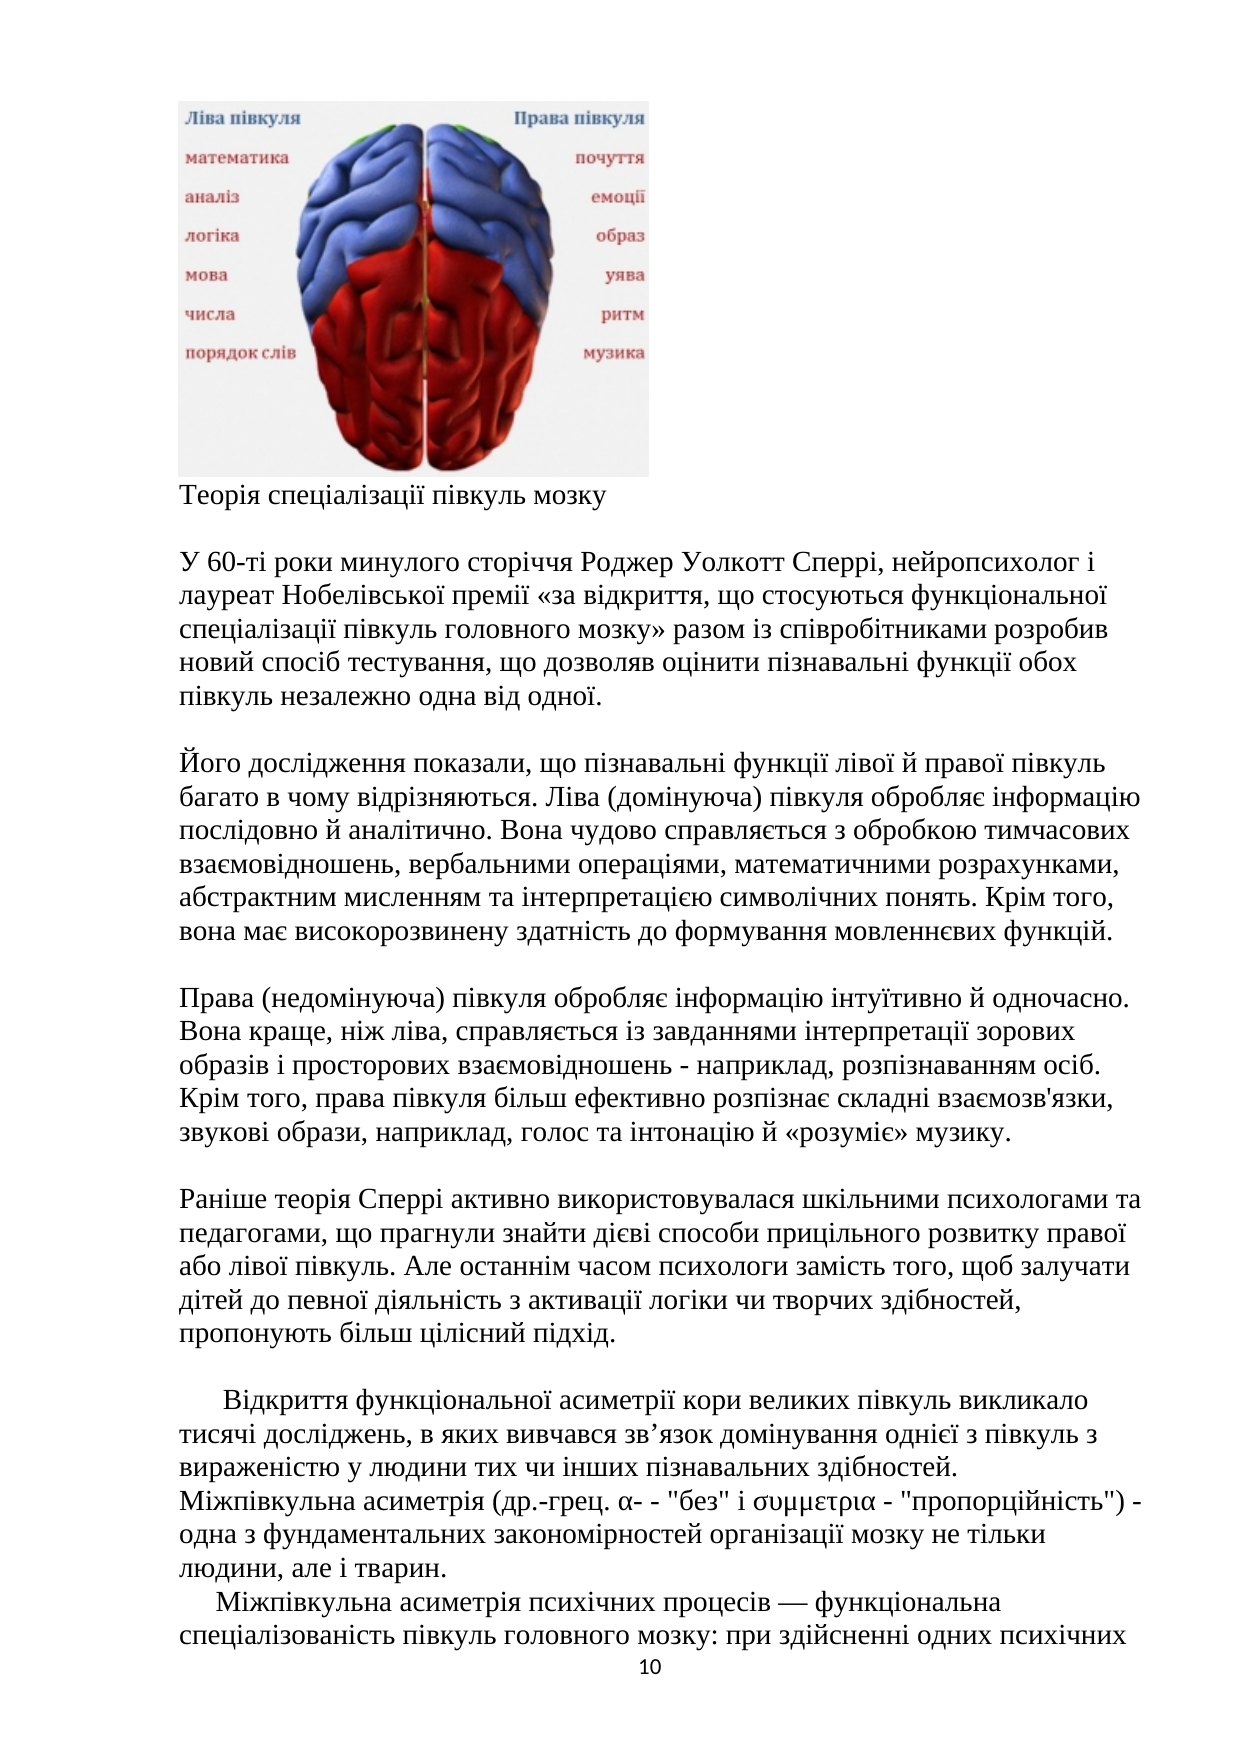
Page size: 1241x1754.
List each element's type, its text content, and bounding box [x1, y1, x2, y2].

text Раніше теорія Сперрі активно використовувалася шкільними психологами та педагогами, що прагнули знайти дієві способи прицільного розвитку правої або лівої півкуль. Але останнім часом психологи замість того, щоб залучати дітей до певної діяльність з активації логіки чи творчих здібностей, пропонують більш цілісний підхід. [179, 1181, 1152, 1349]
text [179, 1584, 1152, 1651]
text У 60-ті роки минулого сторіччя Роджер Уолкотт Сперрі, нейропсихолог і лауреат Нобелівської премії «за відкриття, що стосуються функціональної спеціалізації півкуль головного мозку» разом із співробітниками розробив новий спосіб тестування, що дозволяв оцінити пізнавальні функції обох півкуль незалежно одна від одної. [179, 544, 1152, 712]
picture [178, 101, 649, 477]
text Відкриття функціональної асиметрії кори великих півкуль викликало тисячі досліджень, в яких вивчався зв’язок домінування однієї з півкуль з вираженістю у людини тих чи інших пізнавальних здібностей. [179, 1382, 1152, 1483]
text Теорія спеціалізації півкуль мозку [179, 477, 1152, 510]
text Права (недомінуюча) півкуля обробляє інформацію інтуїтивно й одночасно. Вона краще, ніж ліва, справляється із завданнями інтерпретації зорових образів і просторових взаємовідношень - наприклад, розпізнаванням осіб. Крім того, права півкуля більш ефективно розпізнає складні взаємозв'язки, звукові образи, наприклад, голос та інтонацію й «розуміє» музику. [179, 980, 1152, 1148]
text Міжпівкульна асиметрія (др.-грец. α- - "без" і συμμετρια - "пропорційність") - одна з фундаментальних закономірностей організації мозку не тільки людини, але і тварин. [179, 1483, 1152, 1584]
text Його дослідження показали, що пізнавальні функції лівої й правої півкуль багато в чому відрізняються. Ліва (домінуюча) півкуля обробляє інформацію послідовно й аналітично. Вона чудово справляється з обробкою тимчасових взаємовідношень, вербальними операціями, математичними розрахунками, абстрактним мисленням та інтерпретацією символічних понять. Крім того, вона має високорозвинену здатність до формування мовленнєвих функцій. [179, 745, 1152, 946]
